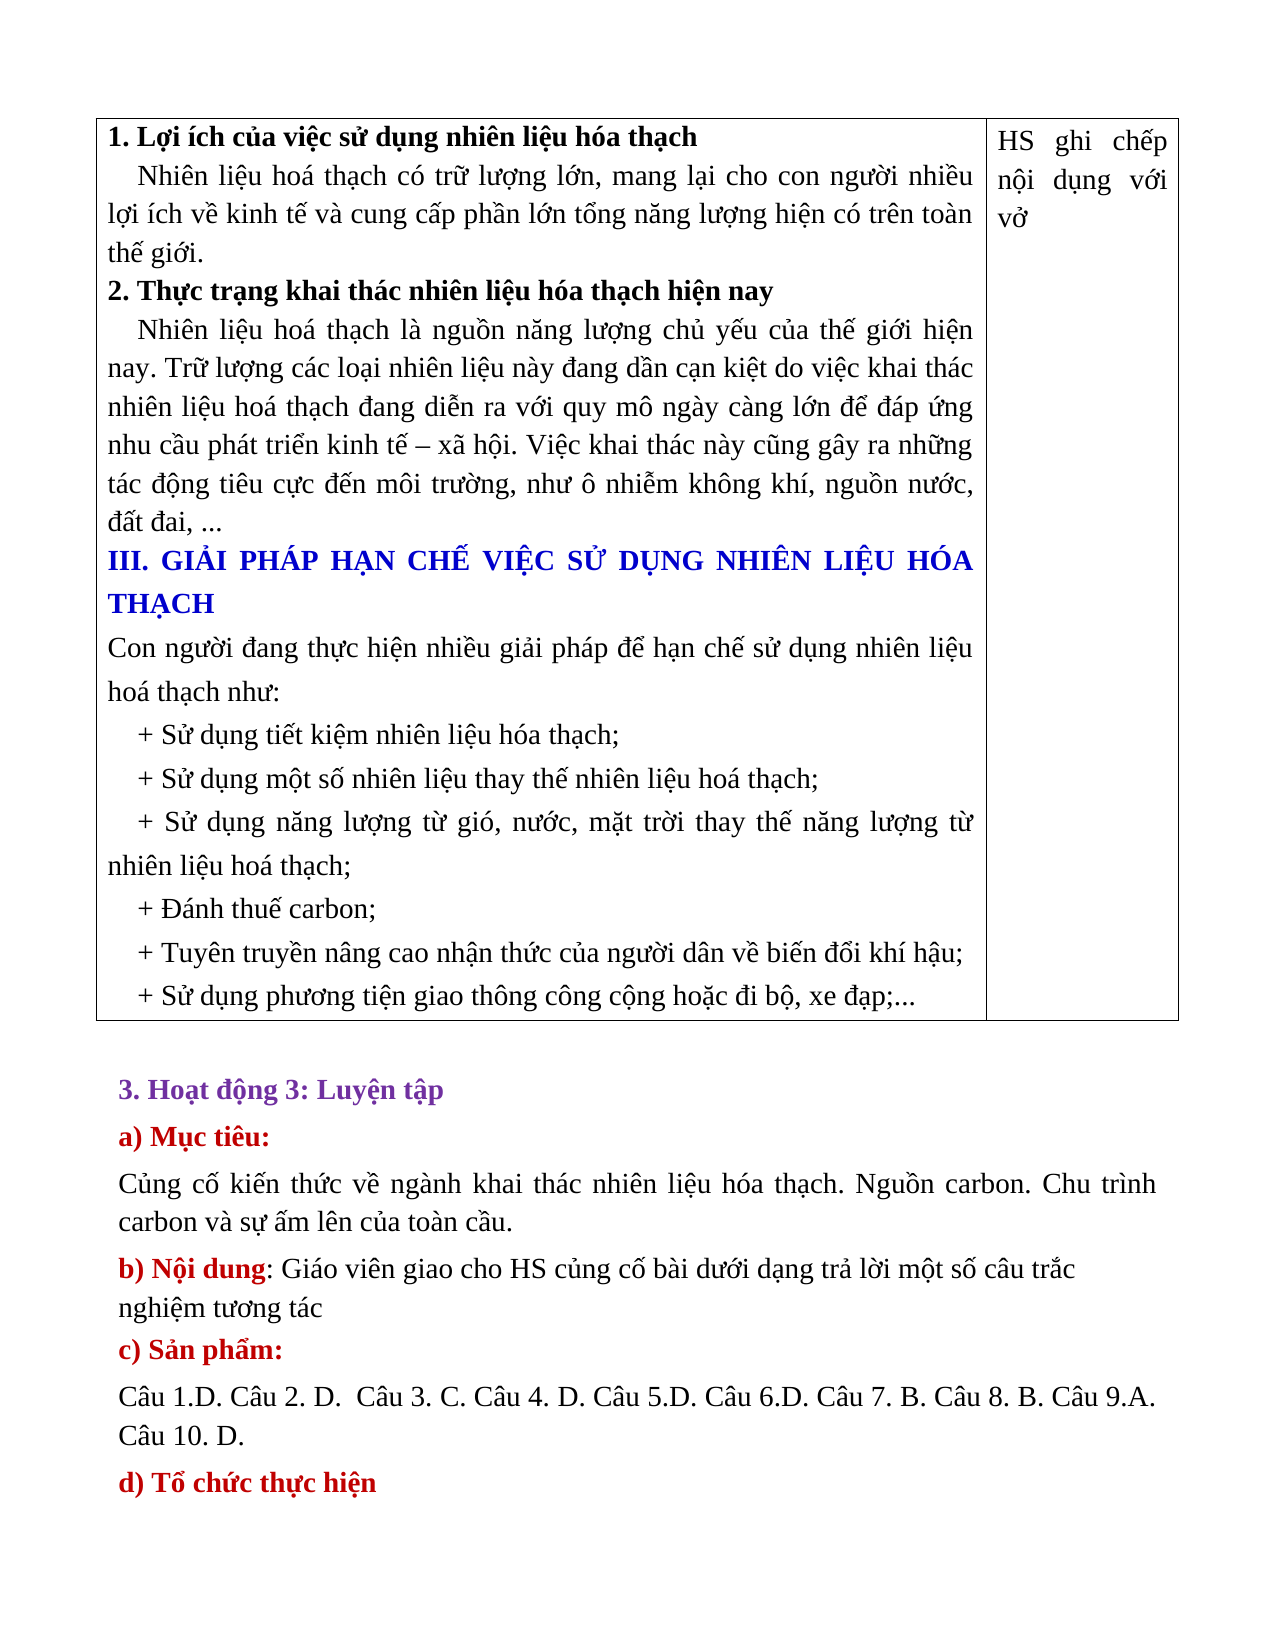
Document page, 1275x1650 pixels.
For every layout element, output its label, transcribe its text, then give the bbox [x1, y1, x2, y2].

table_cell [987, 119, 1178, 1020]
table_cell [97, 119, 986, 1020]
list Mục tiêu: [118, 1119, 1157, 1152]
list d) Tổ chức thực hiện [118, 1465, 1157, 1498]
list Sản phẩm: [118, 1332, 1157, 1366]
list Nội dung: Giáo viên giao cho HS củng cố bài dưới dạng trả lời một số câu trắc nghiệm tương tác [118, 1251, 1157, 1323]
text Câu 1.D. Câu 2. D. Câu 3. C. Câu 4. D. Câu 5.D. Câu 6.D. Câu 7. B. Câu 8. B. Câu 9.A. Câu 10. D. [118, 1379, 1157, 1451]
list 3. Hoạt động 3: Luyện tập [118, 1072, 1157, 1106]
text Củng cố kiến thức về ngành khai thác nhiên liệu hóa thạch. Nguồn carbon. Chu trình carbon và sự ấm lên của toàn cầu. [118, 1166, 1157, 1238]
